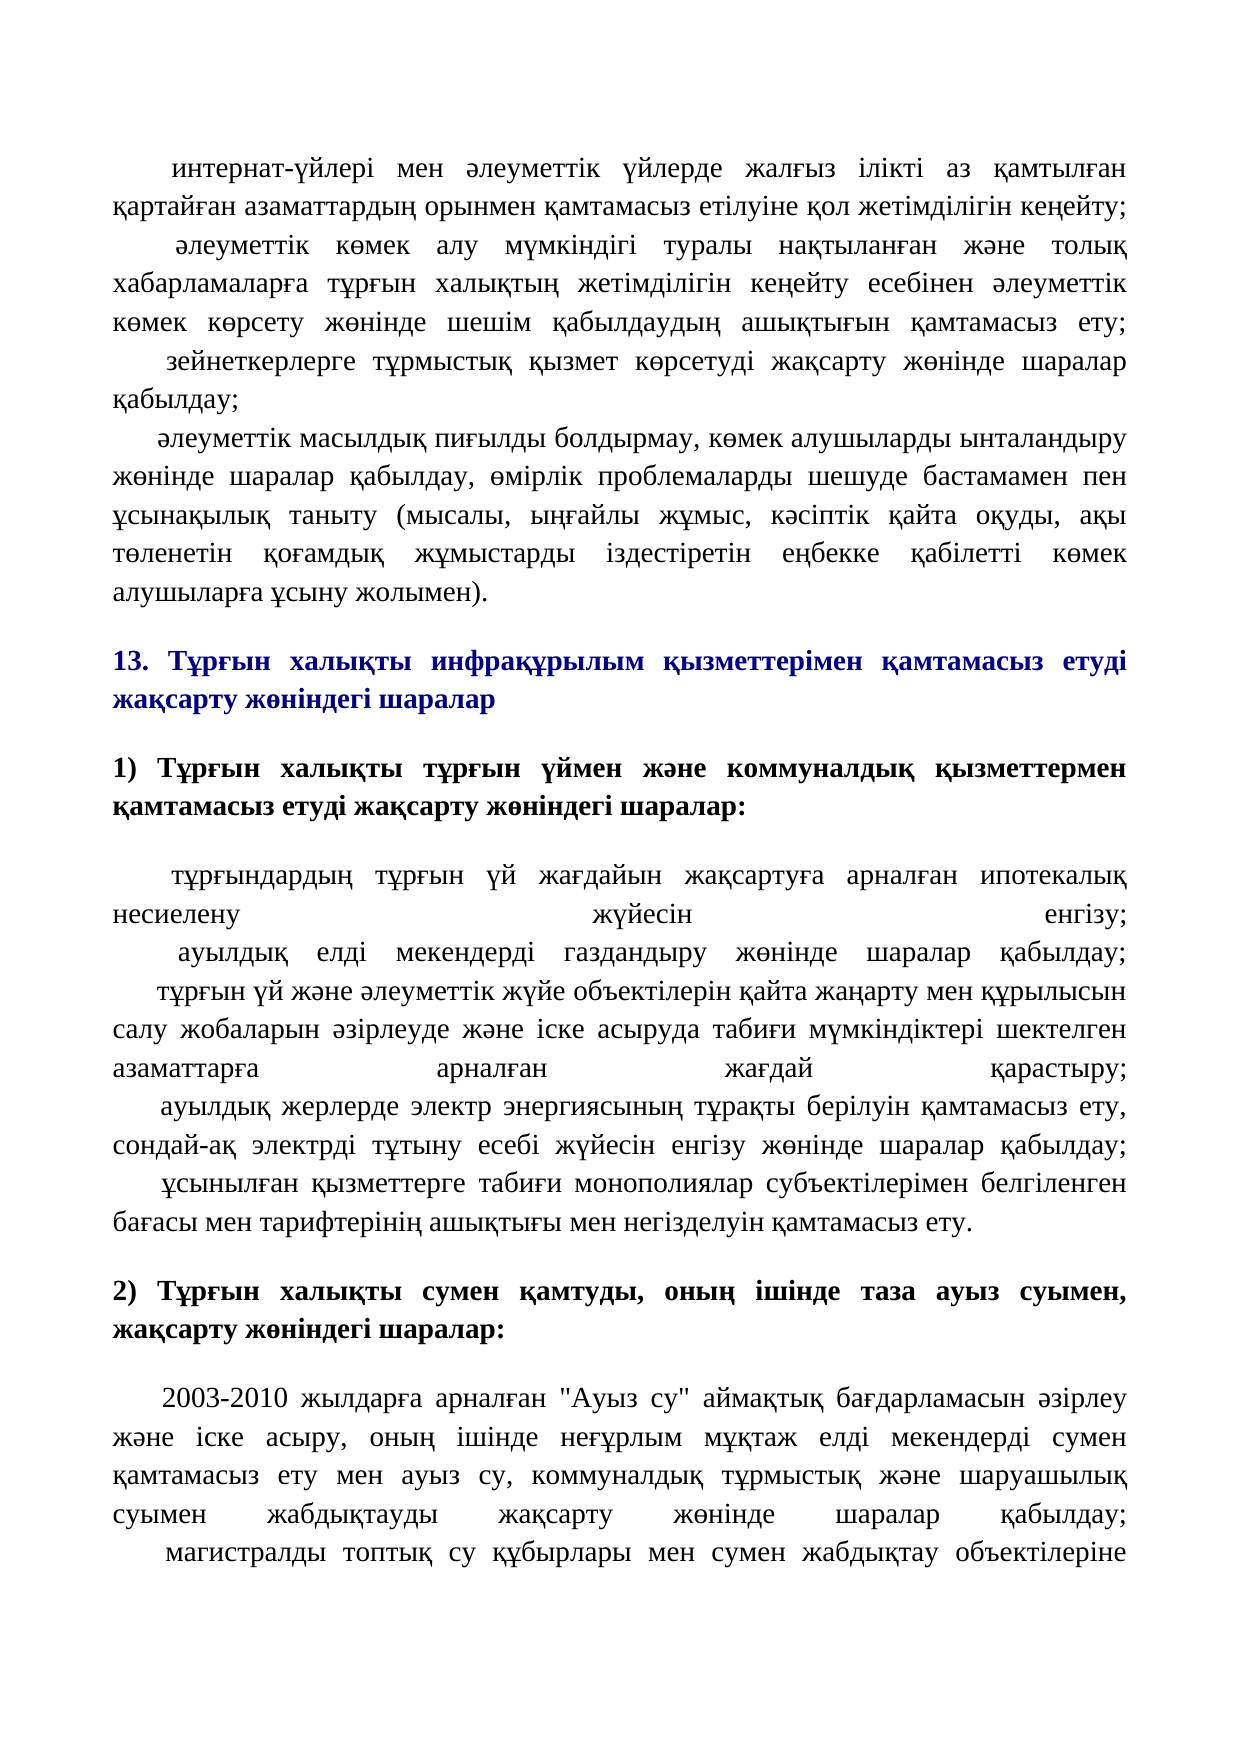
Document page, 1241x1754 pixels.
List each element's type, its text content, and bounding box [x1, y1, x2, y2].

text 1) Тұрғын халықты тұрғын үймен және коммуналдық қызметтермен қамтамасыз етуді жақсарту жөніндегі шаралар: [112, 750, 1128, 822]
text 13. Тұрғын халықты инфрақұрылым қызметтерімен қамтамасыз етуді жақсарту жөніндегі шаралар [112, 643, 1128, 715]
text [112, 150, 1128, 607]
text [112, 1380, 1128, 1568]
text тұрғындардың тұрғын үй жағдайын жақсартуға арналған ипотекалық несиелену жүйесін енгізу; ауылдық елді мекендерді газдандыру жөнінде шаралар қабылдау; тұрғын үй және әлеуметтік жүйе объектілерін қайта жаңарту мен құрылысын салу жобаларын әзірлеуде және іске асыруда табиғи мүмкіндіктері шектелген азаматтарға арналған жағдай қарастыру; ауылдық жерлерде электр энергиясының тұрақты берілуін қамтамасыз ету, сондай-ақ электрді тұтыну есебі жүйесін енгізу жөнінде шаралар қабылдау; ұсынылған қызметтерге табиғи монополиялар субъектілерімен белгіленген бағасы мен тарифтерінің ашықтығы мен негізделуін қамтамасыз ету. [112, 857, 1128, 1238]
text 2) Тұрғын халықты сумен қамтуды, оның ішінде таза ауыз суымен, жақсарту жөніндегі шаралар: [112, 1273, 1128, 1345]
